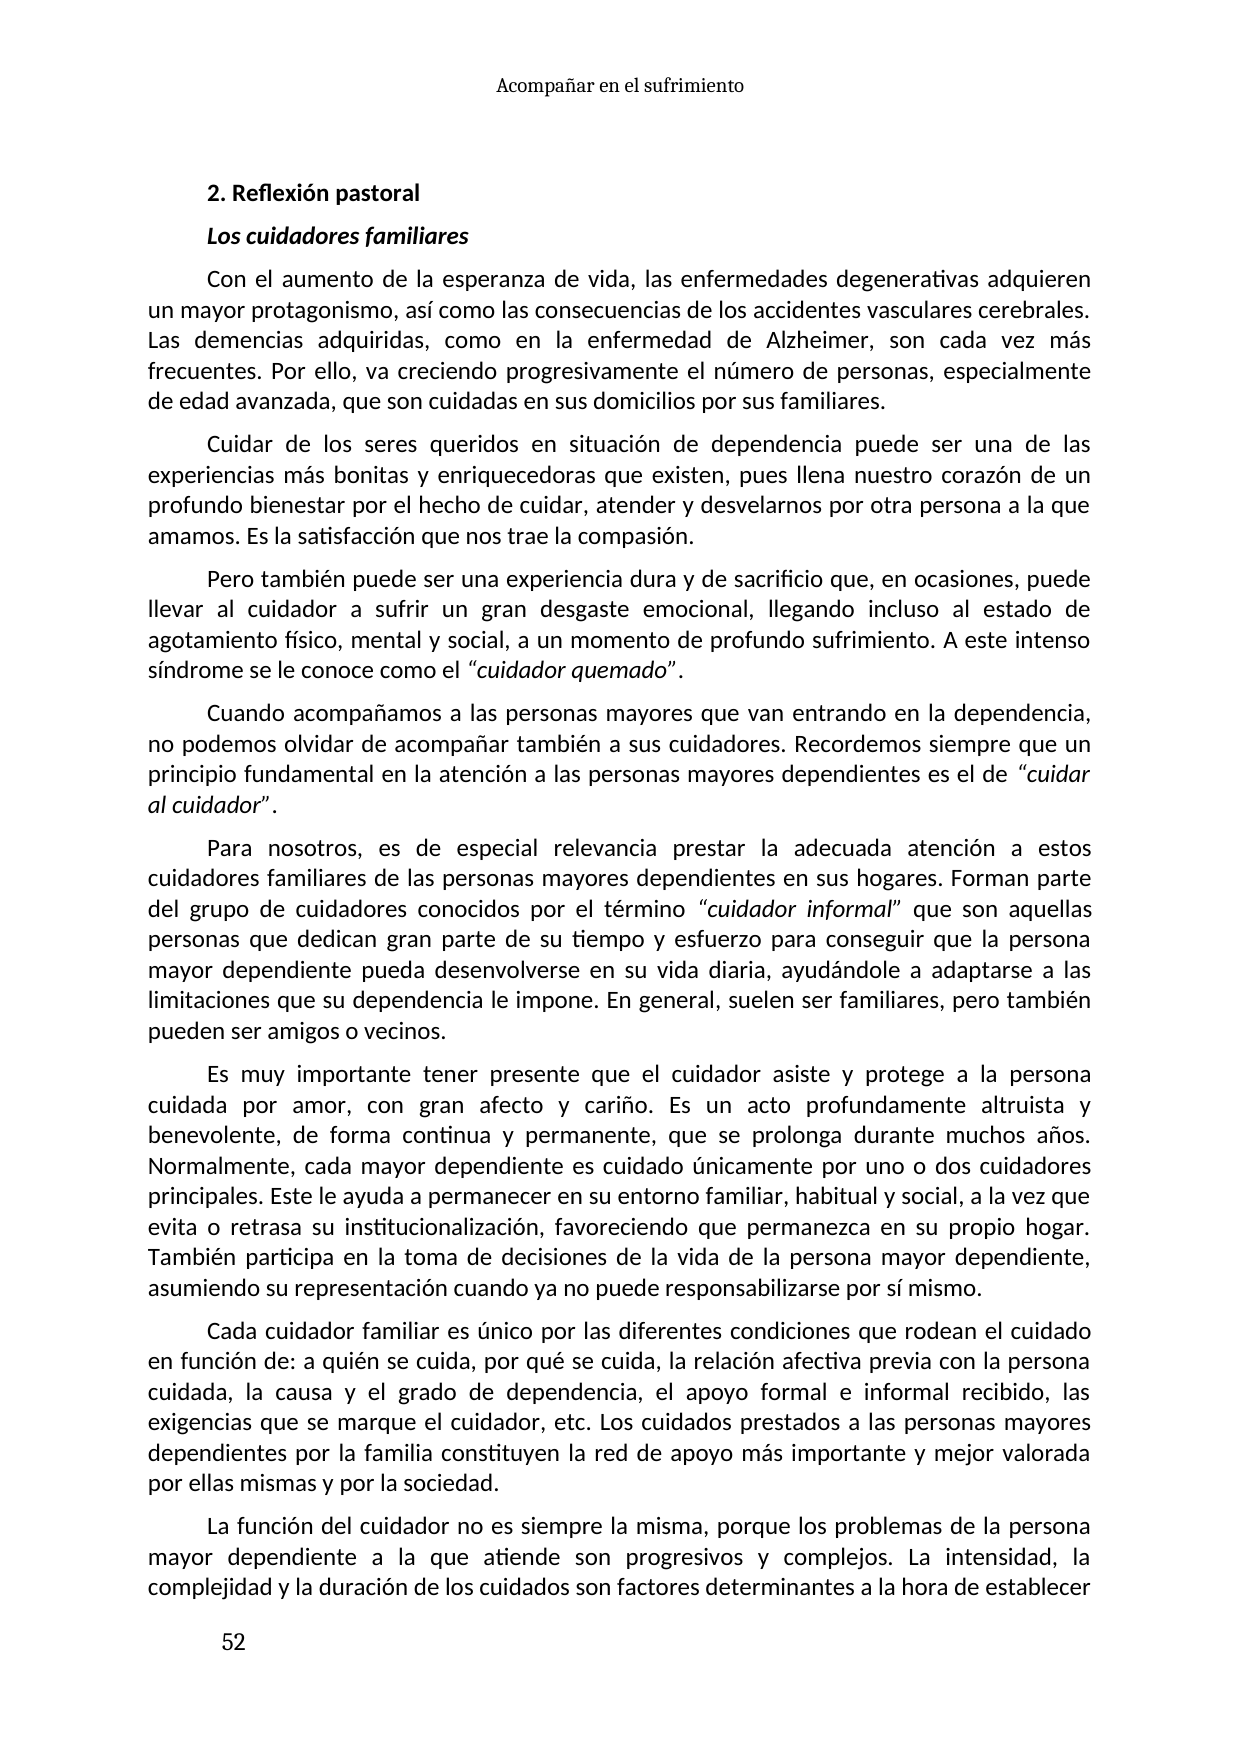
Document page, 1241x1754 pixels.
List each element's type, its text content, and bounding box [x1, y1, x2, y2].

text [148, 1511, 1092, 1602]
text Cuidar de los seres queridos en situación de dependencia puede ser una de las experiencias más bonitas y enriquecedoras que existen, pues llena nuestro corazón de un profundo bienestar por el hecho de cuidar, atender y desvelarnos por otra persona a la que amamos. Es la satisfacción que nos trae la compasión. [148, 428, 1092, 550]
text Para nosotros, es de especial relevancia prestar la adecuada atención a estos cuidadores familiares de las personas mayores dependientes en sus hogares. Forman parte del grupo de cuidadores conocidos por el término “cuidador informal” que son aquellas personas que dedican gran parte de su tiempo y esfuerzo para conseguir que la persona mayor dependiente pueda desenvolverse en su vida diaria, ayudándole a adaptarse a las limitaciones que su dependencia le impone. En general, suelen ser familiares, pero también pueden ser amigos o vecinos. [148, 832, 1092, 1046]
text Los cuidadores familiares [148, 220, 1092, 251]
text Cada cuidador familiar es único por las diferentes condiciones que rodean el cuidado en función de: a quién se cuida, por qué se cuida, la relación afectiva previa con la persona cuidada, la causa y el grado de dependencia, el apoyo formal e informal recibido, las exigencias que se marque el cuidador, etc. Los cuidados prestados a las personas mayores dependientes por la familia constituyen la red de apoyo más importante y mejor valorada por ellas mismas y por la sociedad. [148, 1315, 1092, 1498]
text Pero también puede ser una experiencia dura y de sacrificio que, en ocasiones, puede llevar al cuidador a sufrir un gran desgaste emocional, llegando incluso al estado de agotamiento físico, mental y social, a un momento de profundo sufrimiento. A este intenso síndrome se le conoce como el “cuidador quemado”. [148, 563, 1092, 685]
text Es muy importante tener presente que el cuidador asiste y protege a la persona cuidada por amor, con gran afecto y cariño. Es un acto profundamente altruista y benevolente, de forma continua y permanente, que se prolonga durante muchos años. Normalmente, cada mayor dependiente es cuidado únicamente por uno o dos cuidadores principales. Este le ayuda a permanecer en su entorno familiar, habitual y social, a la vez que evita o retrasa su institucionalización, favoreciendo que permanezca en su propio hogar. También participa en la toma de decisiones de la vida de la persona mayor dependiente, asumiendo su representación cuando ya no puede responsabilizarse por sí mismo. [148, 1058, 1092, 1302]
text 2. Reflexión pastoral [148, 177, 1092, 208]
text Cuando acompañamos a las personas mayores que van entrando en la dependencia, no podemos olvidar de acompañar también a sus cuidadores. Recordemos siempre que un principio fundamental en la atención a las personas mayores dependientes es el de “cuidar al cuidador”. [148, 697, 1092, 819]
text Con el aumento de la esperanza de vida, las enfermedades degenerativas adquieren un mayor protagonismo, así como las consecuencias de los accidentes vasculares cerebrales. Las demencias adquiridas, como en la enfermedad de Alzheimer, son cada vez más frecuentes. Por ello, va creciendo progresivamente el número de personas, especialmente de edad avanzada, que son cuidadas en sus domicilios por sus familiares. [148, 263, 1092, 416]
